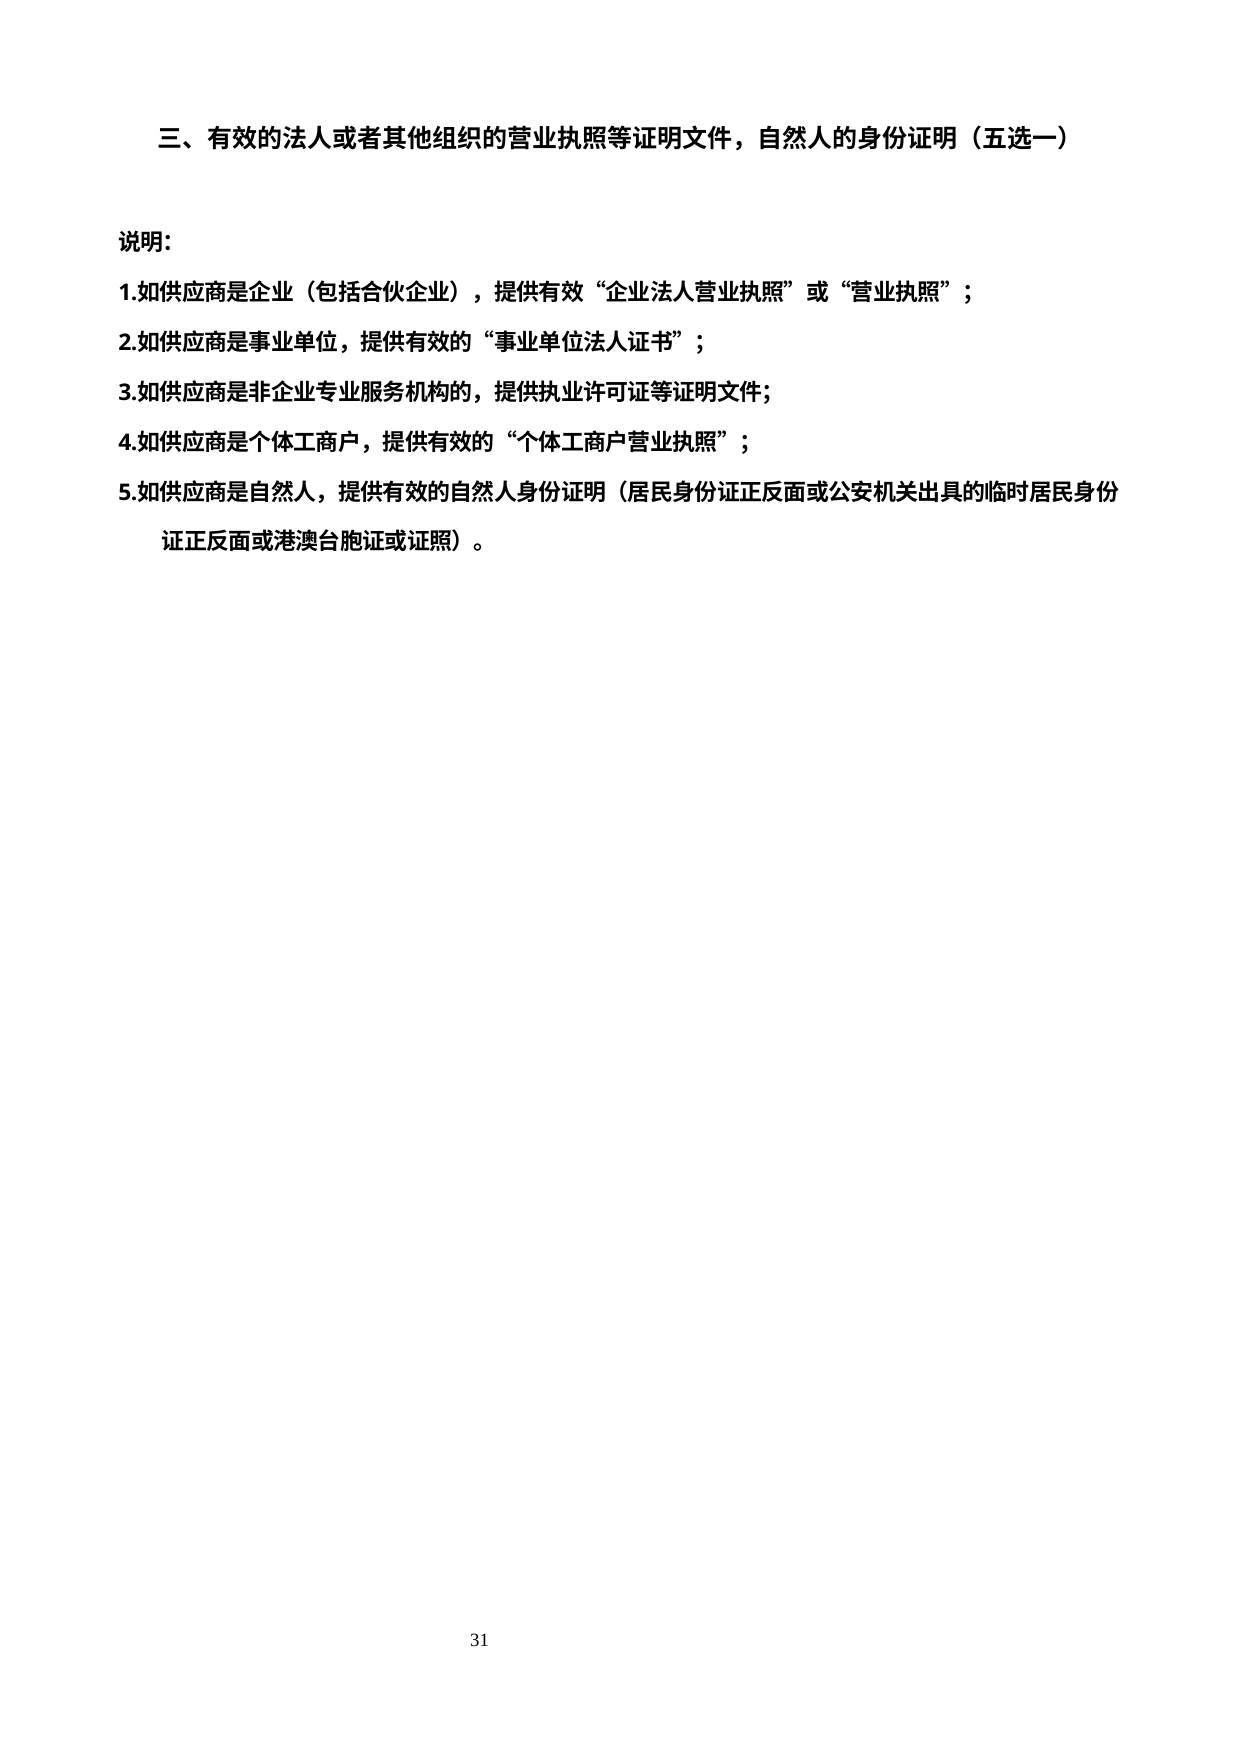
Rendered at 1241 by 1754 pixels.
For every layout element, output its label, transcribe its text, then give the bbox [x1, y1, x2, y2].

list 5.如供应商是自然人，提供有效的自然人身份证明（居民身份证正反面或公安机关出具的临时居民身份证正反面或港澳台胞证或证照）。 [118, 473, 1122, 556]
list 3.如供应商是非企业专业服务机构的，提供执业许可证等证明文件； [118, 373, 1122, 407]
text 说明： [118, 223, 1122, 257]
list 2.如供应商是事业单位，提供有效的“事业单位法人证书”； [118, 323, 1122, 357]
list 1.如供应商是企业（包括合伙企业），提供有效“企业法人营业执照”或“营业执照”； [118, 273, 1122, 307]
text 三、有效的法人或者其他组织的营业执照等证明文件，自然人的身份证明（五选一） [118, 118, 1122, 154]
list 4.如供应商是个体工商户，提供有效的“个体工商户营业执照”； [118, 423, 1122, 457]
